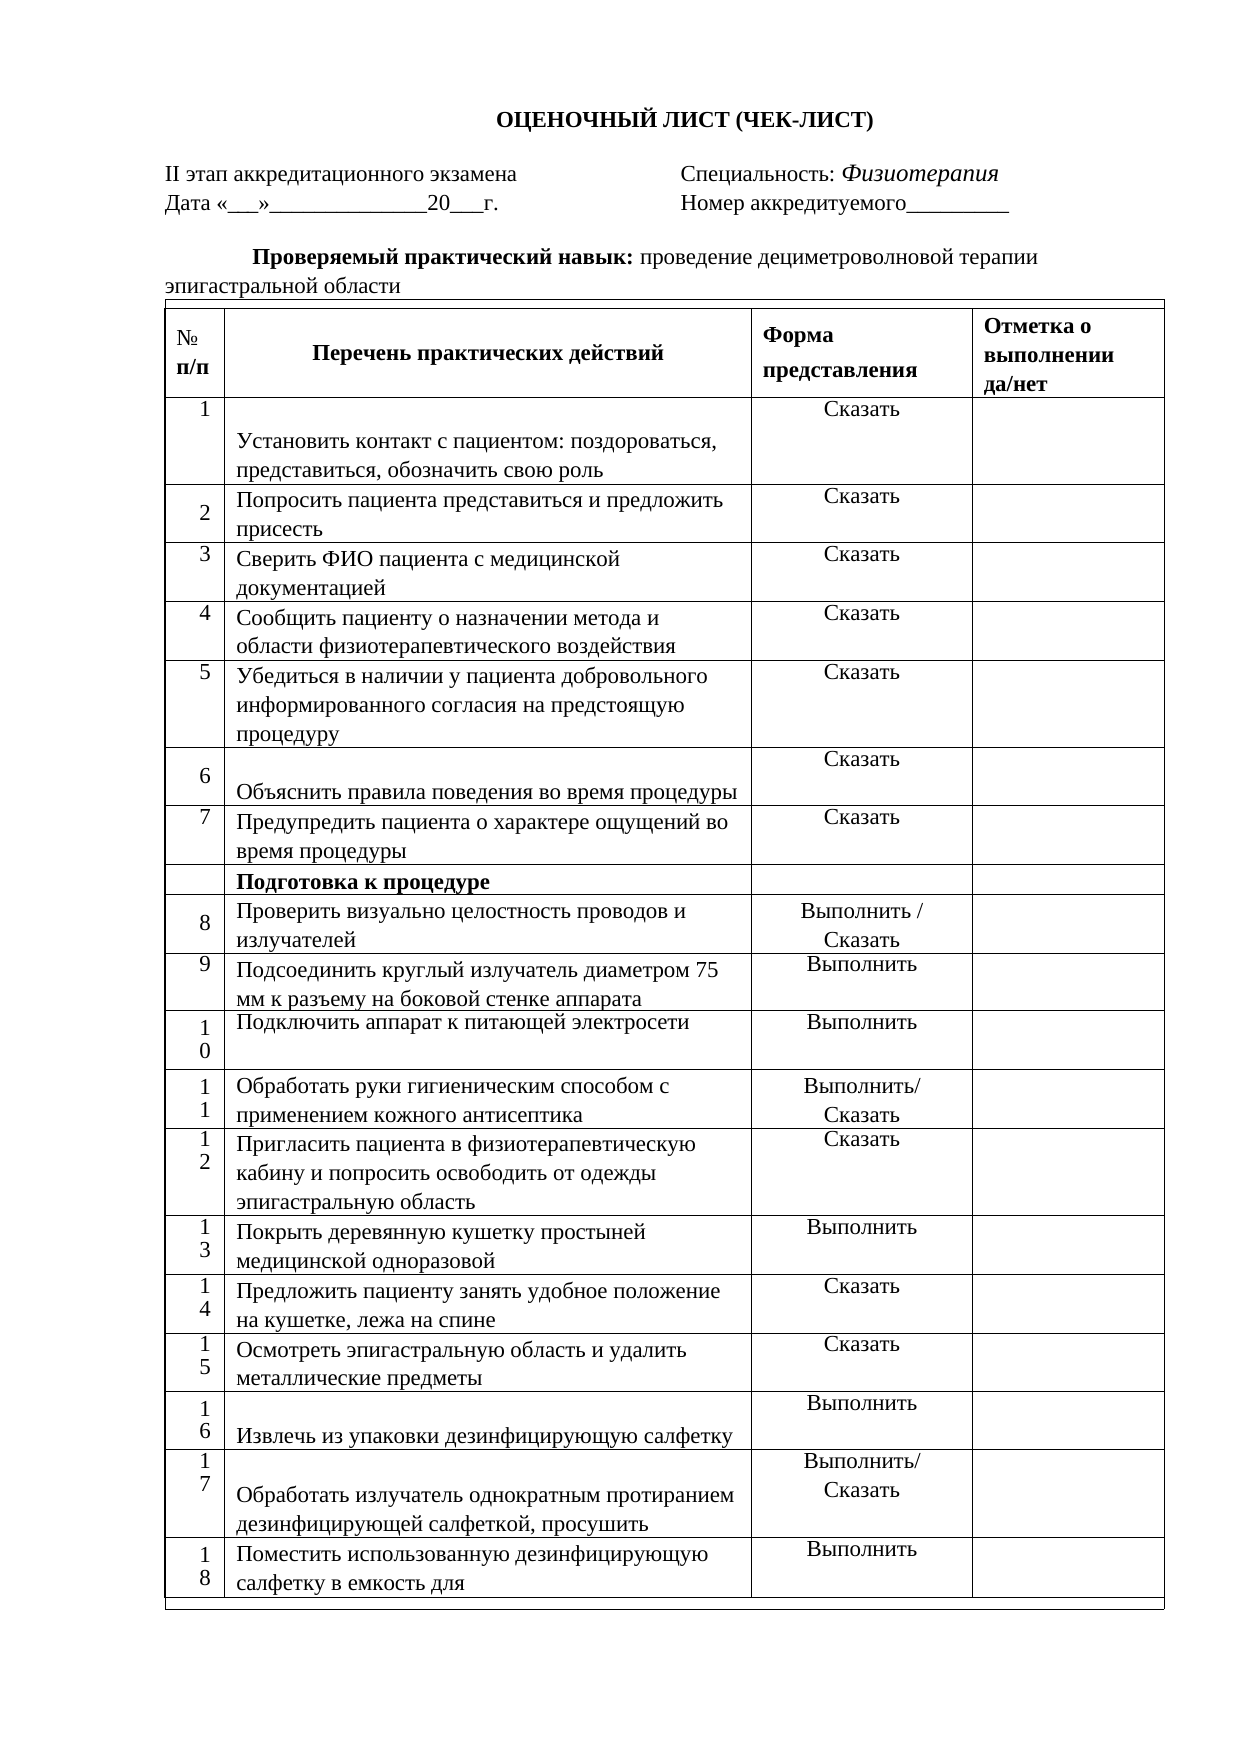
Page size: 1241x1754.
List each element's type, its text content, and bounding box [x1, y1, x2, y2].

table_cell Выполнить/ Сказать [752, 1070, 972, 1127]
table_cell 7 [166, 806, 224, 864]
table_cell 1 [166, 398, 224, 484]
table_header № п/п [166, 309, 224, 397]
table_cell Выполнить/ Сказать [752, 1450, 972, 1537]
table_cell Выполнить [752, 1011, 972, 1069]
table_cell Предупредить пациента о характере ощущений во время процедуры [225, 806, 751, 864]
table_cell Сказать [752, 398, 972, 484]
table_cell Сказать [752, 806, 972, 864]
table_cell Покрыть деревянную кушетку простыней медицинской одноразовой [225, 1216, 751, 1274]
table_cell Выполнить [752, 1392, 972, 1449]
table_cell [973, 806, 1164, 864]
table_cell Попросить пациента представиться и предложить присесть [225, 485, 751, 542]
table_cell [973, 748, 1164, 805]
table_cell 12 [166, 1129, 224, 1215]
table_cell [973, 485, 1164, 542]
table_cell [973, 1011, 1164, 1069]
table_cell Обработать излучатель однократным протиранием дезинфицирующей салфеткой, просушить [225, 1450, 751, 1537]
table_cell [973, 1216, 1164, 1274]
table_cell Выполнить / Сказать [752, 895, 972, 952]
table_cell [973, 1334, 1164, 1391]
table_cell 10 [166, 1011, 224, 1069]
table_cell 5 [166, 661, 224, 747]
table_cell Обработать руки гигиеническим способом с применением кожного антисептика [225, 1070, 751, 1127]
table_cell Подготовка к процедуре [225, 865, 751, 894]
table_cell Убедиться в наличии у пациента добровольного информированного согласия на предстоящую процедуру [225, 661, 751, 747]
table_cell 2 [166, 485, 224, 542]
table_cell 11 [166, 1070, 224, 1127]
table_cell Установить контакт с пациентом: поздороваться, представиться, обозначить свою роль [225, 398, 751, 484]
table_cell Сказать [752, 1334, 972, 1391]
table_cell [973, 543, 1164, 601]
table_cell [973, 661, 1164, 747]
table_cell [752, 865, 972, 894]
table_cell Подсоединить круглый излучатель диаметром 75 мм к разъему на боковой стенке аппарата [225, 954, 751, 1010]
table_cell [973, 1450, 1164, 1537]
table_cell 8 [166, 895, 224, 952]
text II этап аккредитационного экзамена Специальность: Физиотерапия [164, 158, 1164, 187]
table_cell Сказать [752, 543, 972, 601]
table_cell [973, 1392, 1164, 1449]
table_cell 15 [166, 1334, 224, 1391]
table_cell Сказать [752, 1129, 972, 1215]
table_cell 4 [166, 602, 224, 660]
table_cell 16 [166, 1392, 224, 1449]
table_cell 18 [166, 1538, 224, 1597]
table_cell 6 [166, 748, 224, 805]
table_cell Проверить визуально целостность проводов и излучателей [225, 895, 751, 952]
table_cell Извлечь из упаковки дезинфицирующую салфетку [225, 1392, 751, 1449]
table_cell [973, 895, 1164, 952]
table_cell Сказать [752, 1275, 972, 1332]
table_cell Выполнить [752, 1216, 972, 1274]
table_header Отметка о выполнении да/нет [973, 309, 1164, 397]
table_cell Осмотреть эпигастральную область и удалить металлические предметы [225, 1334, 751, 1391]
table_cell Пригласить пациента в физиотерапевтическую кабину и попросить освободить от одежды эпигастральную область [225, 1129, 751, 1215]
table_cell Сказать [752, 602, 972, 660]
table_cell Предложить пациенту занять удобное положение на кушетке, лежа на спине [225, 1275, 751, 1332]
table_cell Сказать [752, 661, 972, 747]
table_cell 3 [166, 543, 224, 601]
table_cell [166, 865, 224, 894]
table_cell [973, 398, 1164, 484]
table_cell Объяснить правила поведения во время процедуры [225, 748, 751, 805]
table_cell Выполнить [752, 954, 972, 1010]
table_cell Подключить аппарат к питающей электросети [225, 1011, 751, 1069]
table_header Форма представления [752, 309, 972, 397]
text Дата « » 20 г. Номер аккредитуемого [164, 187, 1164, 216]
table_cell [973, 1129, 1164, 1215]
table_header Перечень практических действий [225, 309, 751, 397]
table_cell 14 [166, 1275, 224, 1332]
table_cell Сказать [752, 485, 972, 542]
text Проверяемый практический навык: проведение дециметроволновой терапии эпигастральной области [164, 241, 1164, 299]
table_cell 9 [166, 954, 224, 1010]
table_cell [973, 954, 1164, 1010]
table_cell Поместить использованную дезинфицирующую салфетку в емкость для [225, 1538, 751, 1597]
table_cell [973, 1070, 1164, 1127]
table_cell 13 [166, 1216, 224, 1274]
table_cell 17 [166, 1450, 224, 1537]
table_cell [973, 1538, 1164, 1597]
table_cell [973, 602, 1164, 660]
table_cell [973, 1275, 1164, 1332]
table_cell [973, 865, 1164, 894]
table_cell Сообщить пациенту о назначении метода и области физиотерапевтического воздействия [225, 602, 751, 660]
table_cell Сверить ФИО пациента с медицинской документацией [225, 543, 751, 601]
table_cell Сказать [752, 748, 972, 805]
text ОЦЕНОЧНЫЙ ЛИСТ (ЧЕК-ЛИСТ) [496, 109, 1164, 132]
table_cell Выполнить [752, 1538, 972, 1597]
